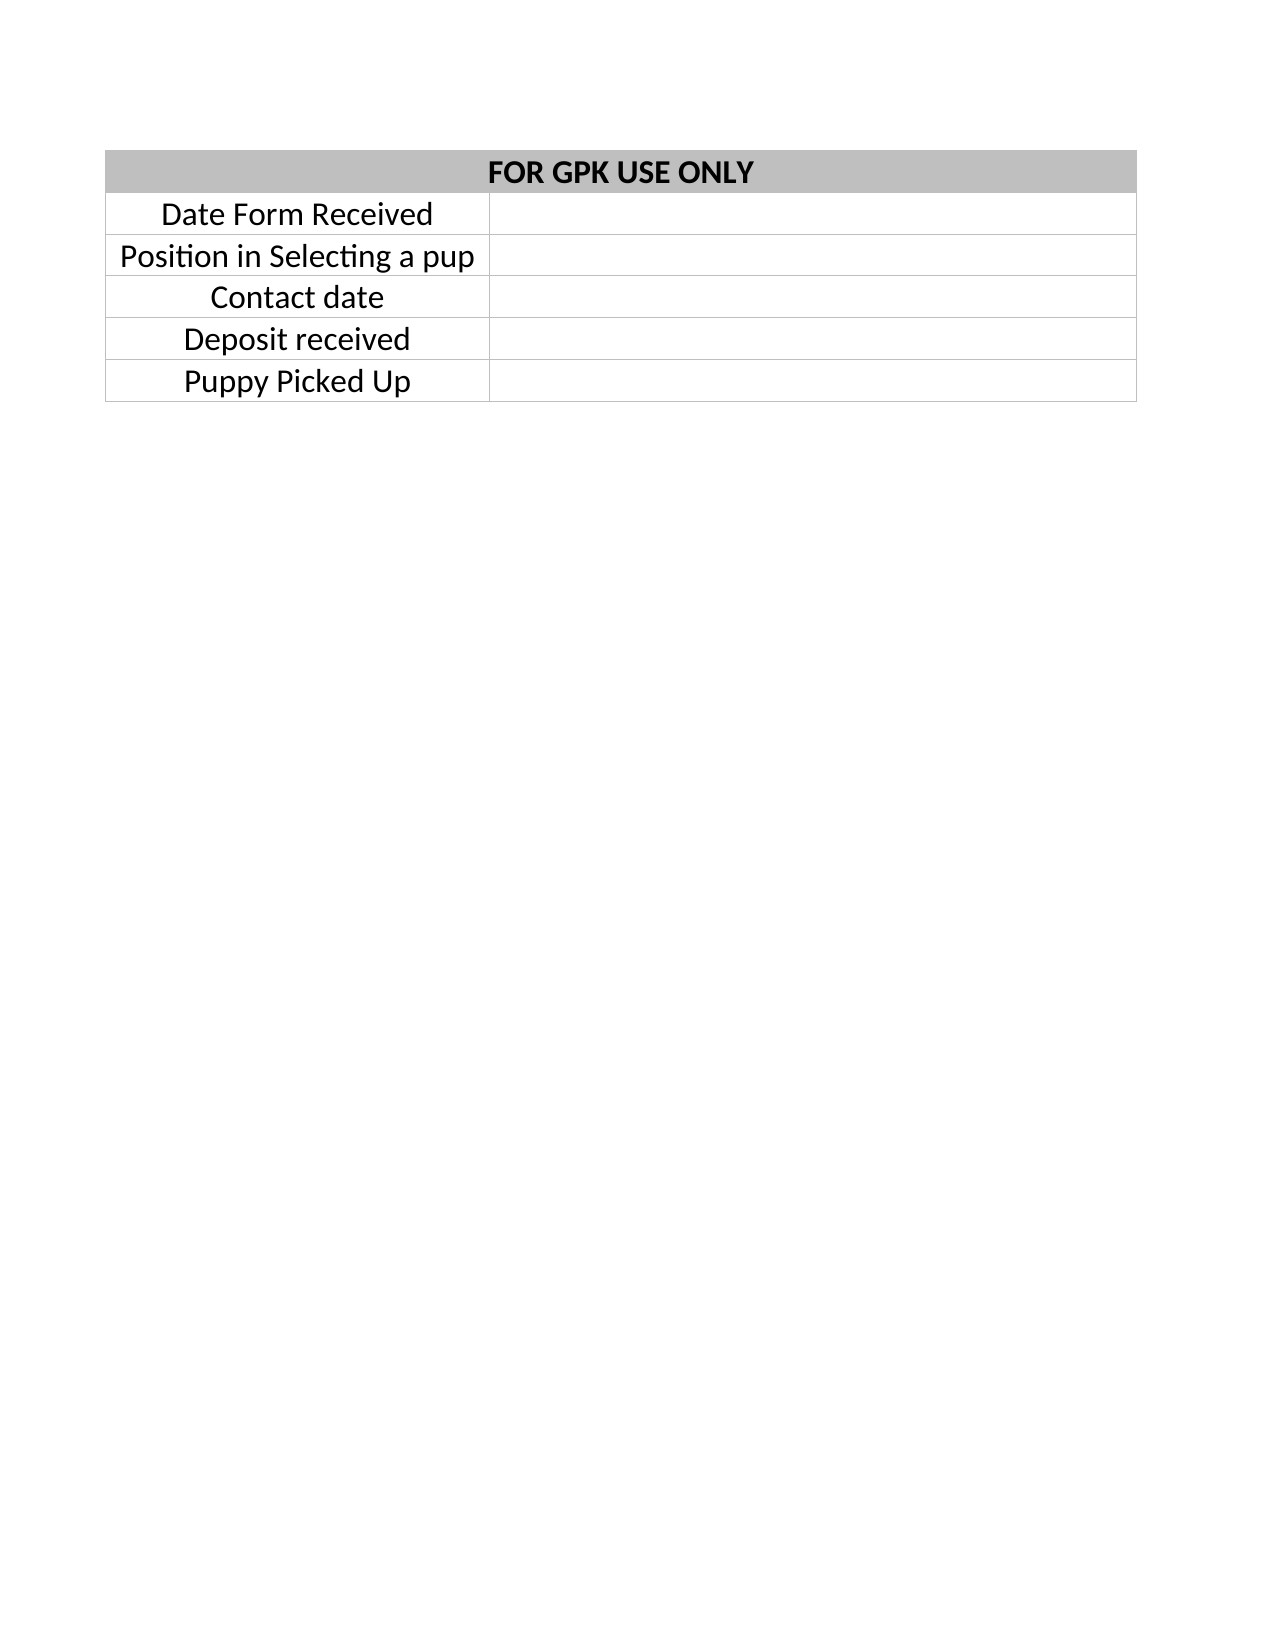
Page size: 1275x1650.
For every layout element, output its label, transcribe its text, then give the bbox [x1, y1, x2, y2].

table_cell [490, 276, 1136, 317]
table_cell Contact date [106, 276, 489, 317]
table_cell [490, 360, 1136, 401]
table_cell [490, 235, 1136, 275]
table_cell FOR GPK USE ONLY [106, 151, 1136, 192]
table_cell Puppy Picked Up [106, 360, 489, 401]
table_cell Deposit received [106, 318, 489, 359]
table_cell [490, 193, 1136, 233]
table_cell Position in Selecting a pup [106, 235, 489, 275]
table_cell Date Form Received [106, 193, 489, 233]
table_cell [490, 318, 1136, 359]
